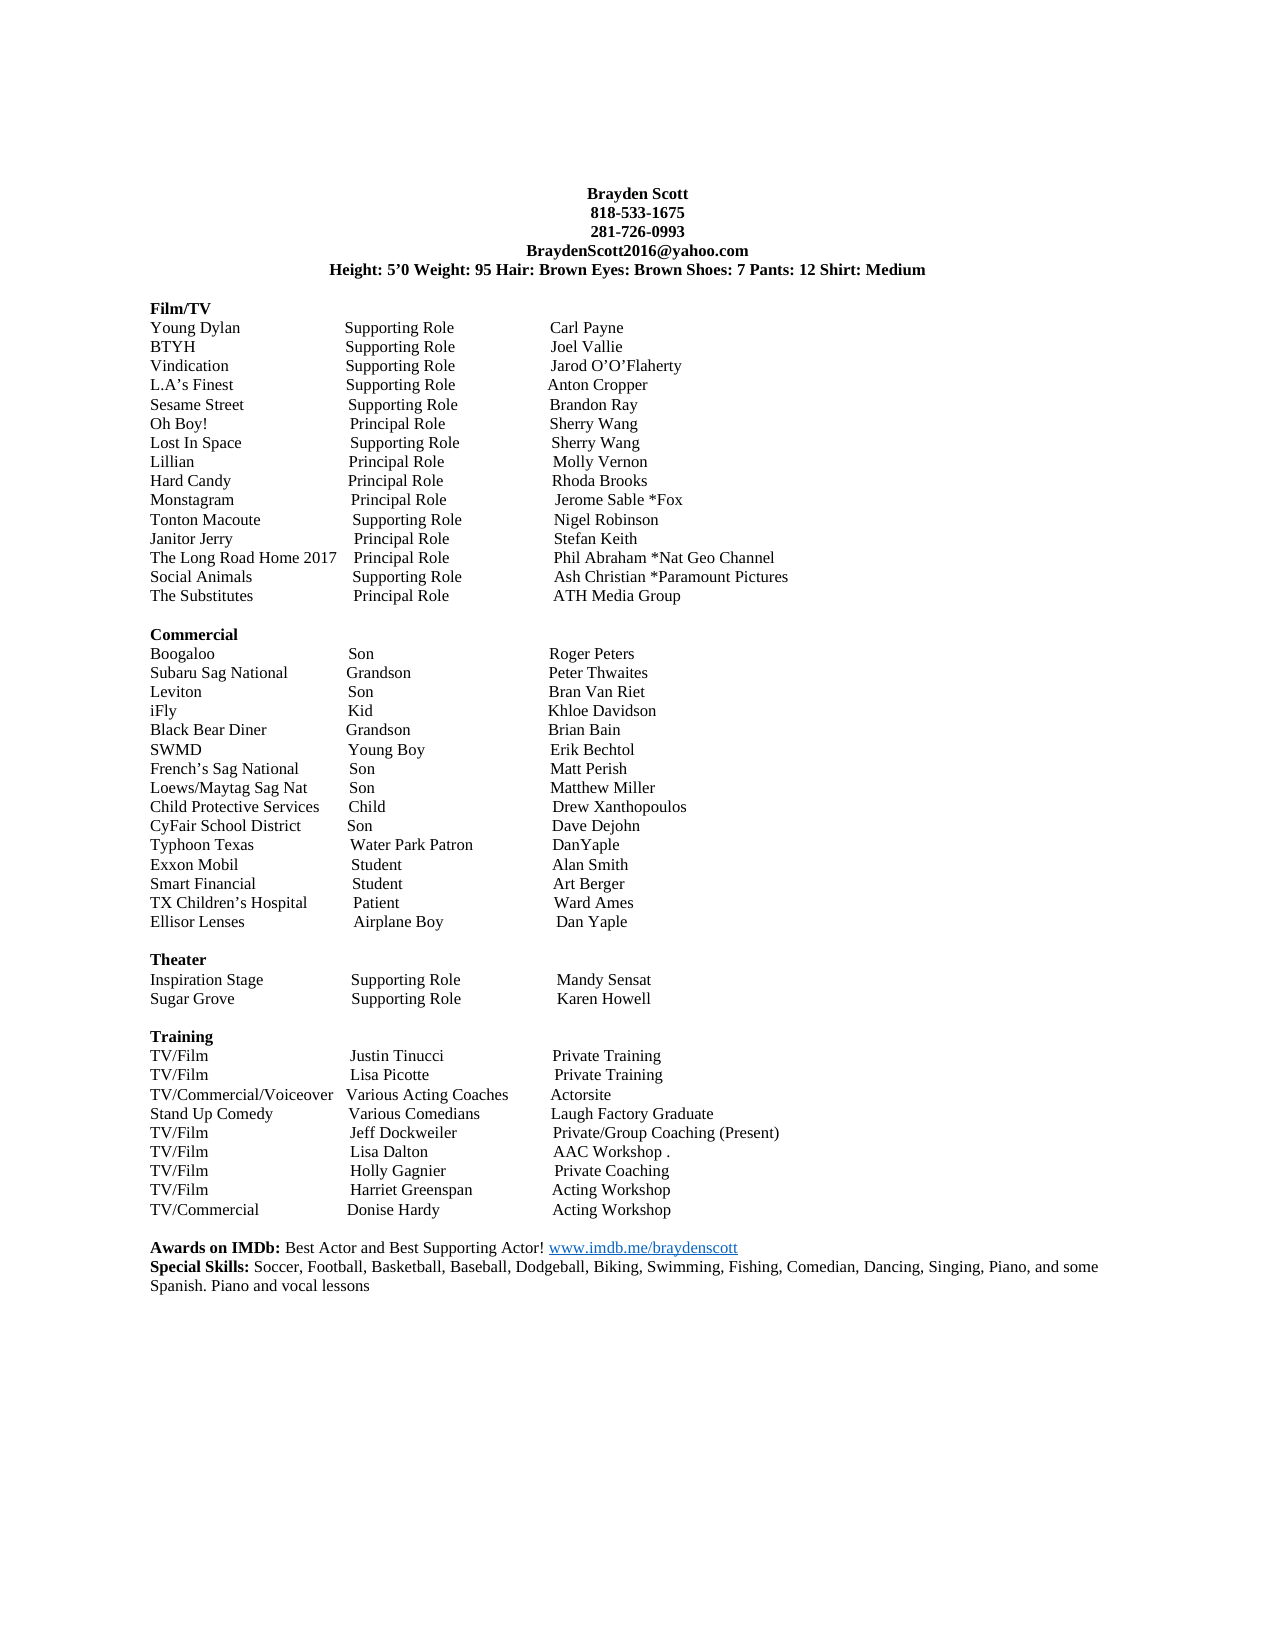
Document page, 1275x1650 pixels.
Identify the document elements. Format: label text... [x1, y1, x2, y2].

text Black Bear Diner Grandson Brian Bain [150, 720, 1125, 739]
text BTYH Supporting Role Joel Vallie [150, 337, 1125, 356]
text TV/Commercial/Voiceover Various Acting Coaches Actorsite [150, 1084, 1125, 1103]
text Ellisor Lenses Airplane Boy Dan Yaple [150, 912, 1125, 931]
text Tonton Macoute Supporting Role Nigel Robinson [150, 509, 1125, 528]
text Brayden Scott [150, 183, 1125, 203]
text Child Protective Services Child Drew Xanthopoulos [150, 797, 1125, 816]
text Vindication Supporting Role Jarod O’O’Flaherty [150, 356, 1125, 375]
text Smart Financial Student Art Berger [150, 873, 1125, 893]
text TV/Commercial Donise Hardy Acting Workshop [150, 1199, 1125, 1218]
text Typhoon Texas Water Park Patron DanYaple [150, 835, 1125, 854]
text Boogaloo Son Roger Peters [150, 643, 1125, 663]
text Monstagram Principal Role Jerome Sable *Fox [150, 490, 1125, 509]
text Subaru Sag National Grandson Peter Thwaites [150, 663, 1125, 682]
text Training [150, 1027, 1125, 1046]
text Theater [150, 950, 1125, 969]
text Sugar Grove Supporting Role Karen Howell [150, 988, 1125, 1008]
text Leviton Son Bran Van Riet [150, 682, 1125, 701]
text BraydenScott2016@yahoo.com [150, 241, 1125, 260]
text Young Dylan Supporting Role Carl Payne [150, 318, 1125, 337]
text TV/Film Jeff Dockweiler Private/Group Coaching (Present) [150, 1123, 1125, 1142]
text Stand Up Comedy Various Comedians Laugh Factory Graduate [150, 1103, 1125, 1123]
text 281-726-0993 [150, 222, 1125, 241]
text Special Skills: Soccer, Football, Basketball, Baseball, Dodgeball, Biking, Swimming, Fishing, Comedian, Dancing, Singing, Piano, and some Spanish. Piano and vocal lessons [150, 1257, 1125, 1295]
text TX Children’s Hospital Patient Ward Ames [150, 893, 1125, 912]
text Exxon Mobil Student Alan Smith [150, 854, 1125, 873]
text TV/Film Justin Tinucci Private Training [150, 1046, 1125, 1065]
text French’s Sag National Son Matt Perish [150, 758, 1125, 778]
text Hard Candy Principal Role Rhoda Brooks [150, 471, 1125, 490]
text Social Animals Supporting Role Ash Christian *Paramount Pictures [150, 567, 1125, 586]
text The Long Road Home 2017 Principal Role Phil Abraham *Nat Geo Channel [150, 548, 1125, 567]
text Film/TV [150, 298, 1125, 318]
text TV/Film Lisa Picotte Private Training [150, 1065, 1125, 1084]
text Oh Boy! Principal Role Sherry Wang [150, 413, 1125, 433]
text L.A’s Finest Supporting Role Anton Cropper [150, 375, 1125, 394]
text iFly Kid Khloe Davidson [150, 701, 1125, 720]
text Inspiration Stage Supporting Role Mandy Sensat [150, 969, 1125, 988]
text Sesame Street Supporting Role Brandon Ray [150, 394, 1125, 413]
text CyFair School District Son Dave Dejohn [150, 816, 1125, 835]
text Janitor Jerry Principal Role Stefan Keith [150, 528, 1125, 548]
text TV/Film Lisa Dalton AAC Workshop . [150, 1142, 1125, 1161]
text TV/Film Harriet Greenspan Acting Workshop [150, 1180, 1125, 1199]
text Loews/Maytag Sag Nat Son Matthew Miller [150, 778, 1125, 797]
text Height: 5’0 Weight: 95 Hair: Brown Eyes: Brown Shoes: 7 Pants: 12 Shirt: Medium [150, 260, 1125, 279]
text 818-533-1675 [150, 203, 1125, 222]
text Lillian Principal Role Molly Vernon [150, 452, 1125, 471]
text Commercial [150, 624, 1125, 643]
text SWMD Young Boy Erik Bechtol [150, 739, 1125, 758]
text Awards on IMDb: Best Actor and Best Supporting Actor! www.imdb.me/braydenscott [150, 1238, 1125, 1257]
text Lost In Space Supporting Role Sherry Wang [150, 433, 1125, 452]
text The Substitutes Principal Role ATH Media Group [150, 586, 1125, 605]
text TV/Film Holly Gagnier Private Coaching [150, 1161, 1125, 1180]
